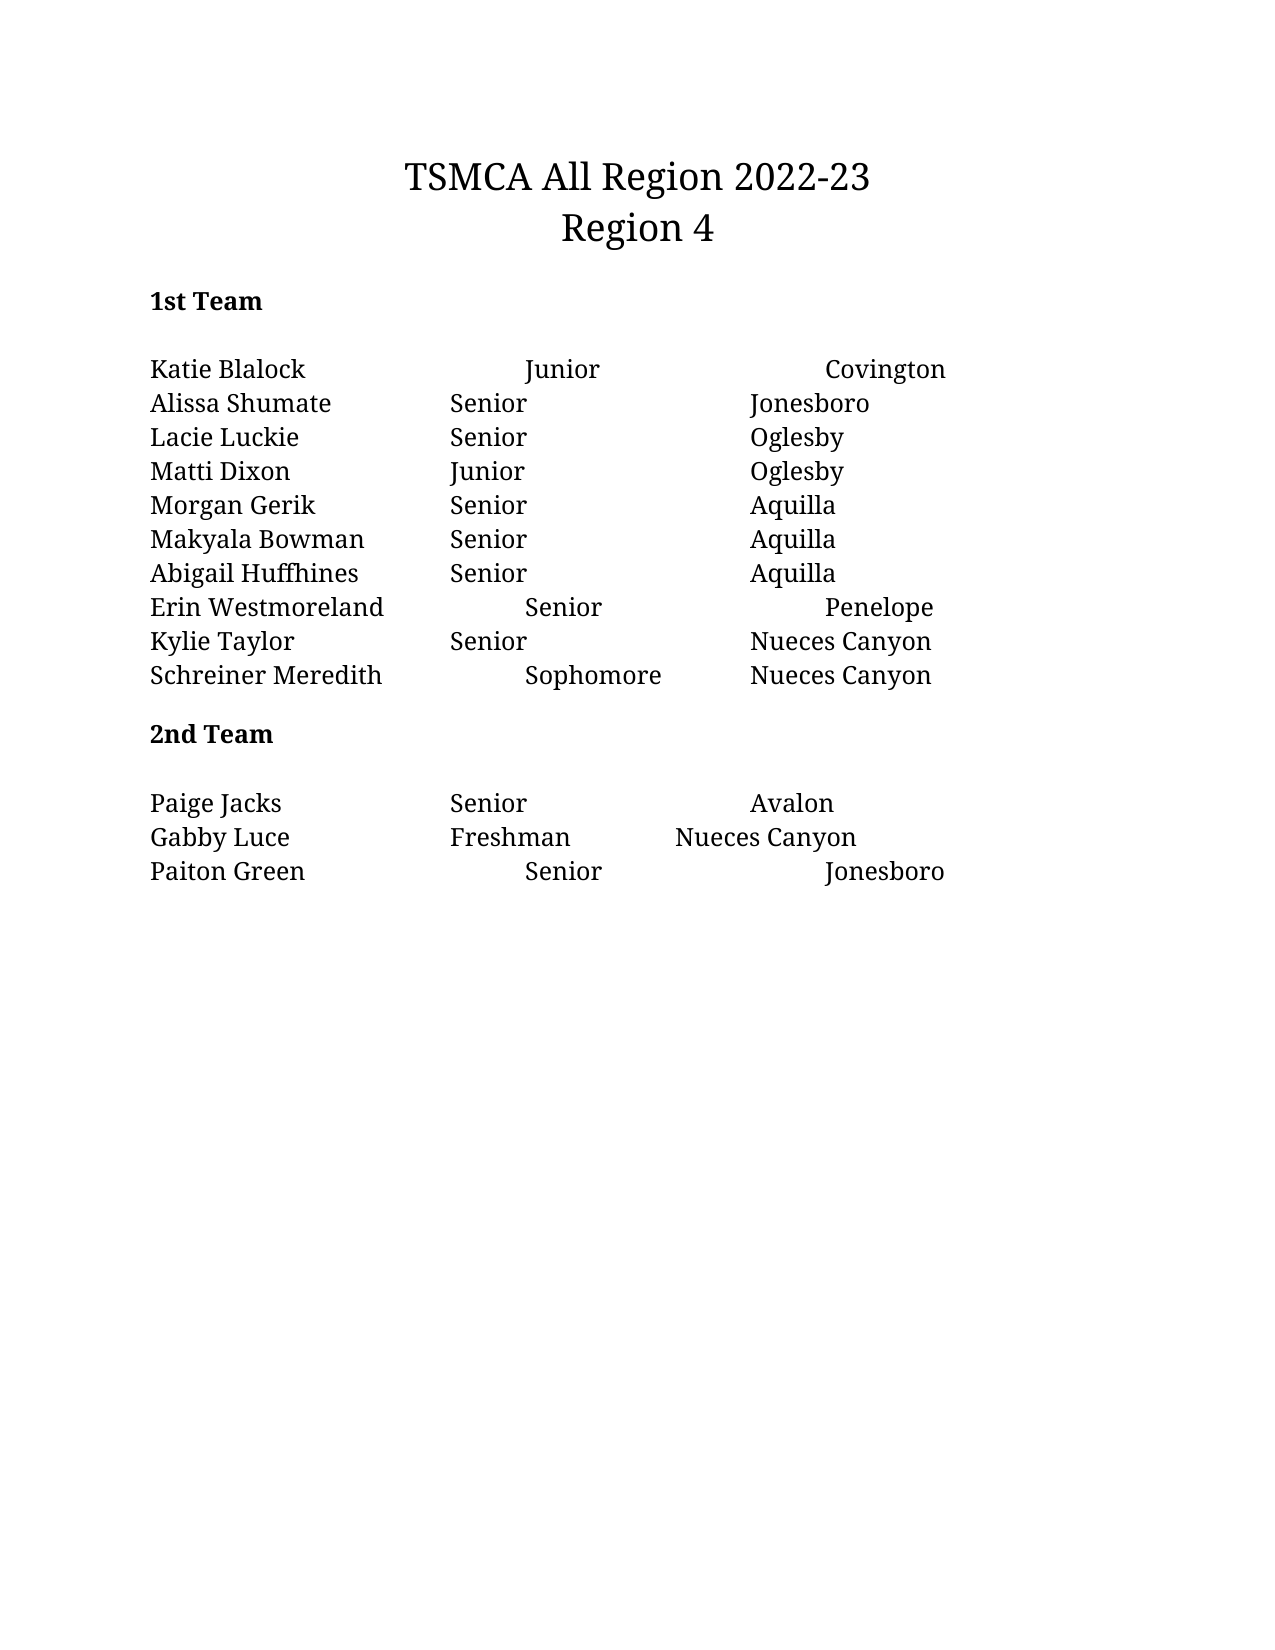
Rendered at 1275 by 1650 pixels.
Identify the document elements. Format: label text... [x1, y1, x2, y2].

text Region 4 [150, 201, 1125, 252]
text Paiton Green Senior Jonesboro [150, 853, 1125, 887]
text Katie Blalock Junior Covington Alissa Shumate Senior Jonesboro Lacie Luckie Senior Oglesby Matti Dixon Junior Oglesby Morgan Gerik Senior Aquilla Makyala Bowman Senior Aquilla Abigail Huffhines Senior Aquilla Erin Westmoreland Senior Penelope Kylie Taylor Senior Nueces Canyon Schreiner Meredith Sophomore Nueces Canyon [150, 351, 1125, 692]
text 2nd Team [150, 717, 1125, 751]
text Paige Jacks Senior Avalon [150, 785, 1125, 819]
text 1st Team [150, 283, 1125, 317]
text TSMCA All Region 2022-23 [150, 150, 1125, 201]
text Gabby Luce Freshman Nueces Canyon [150, 819, 1125, 853]
